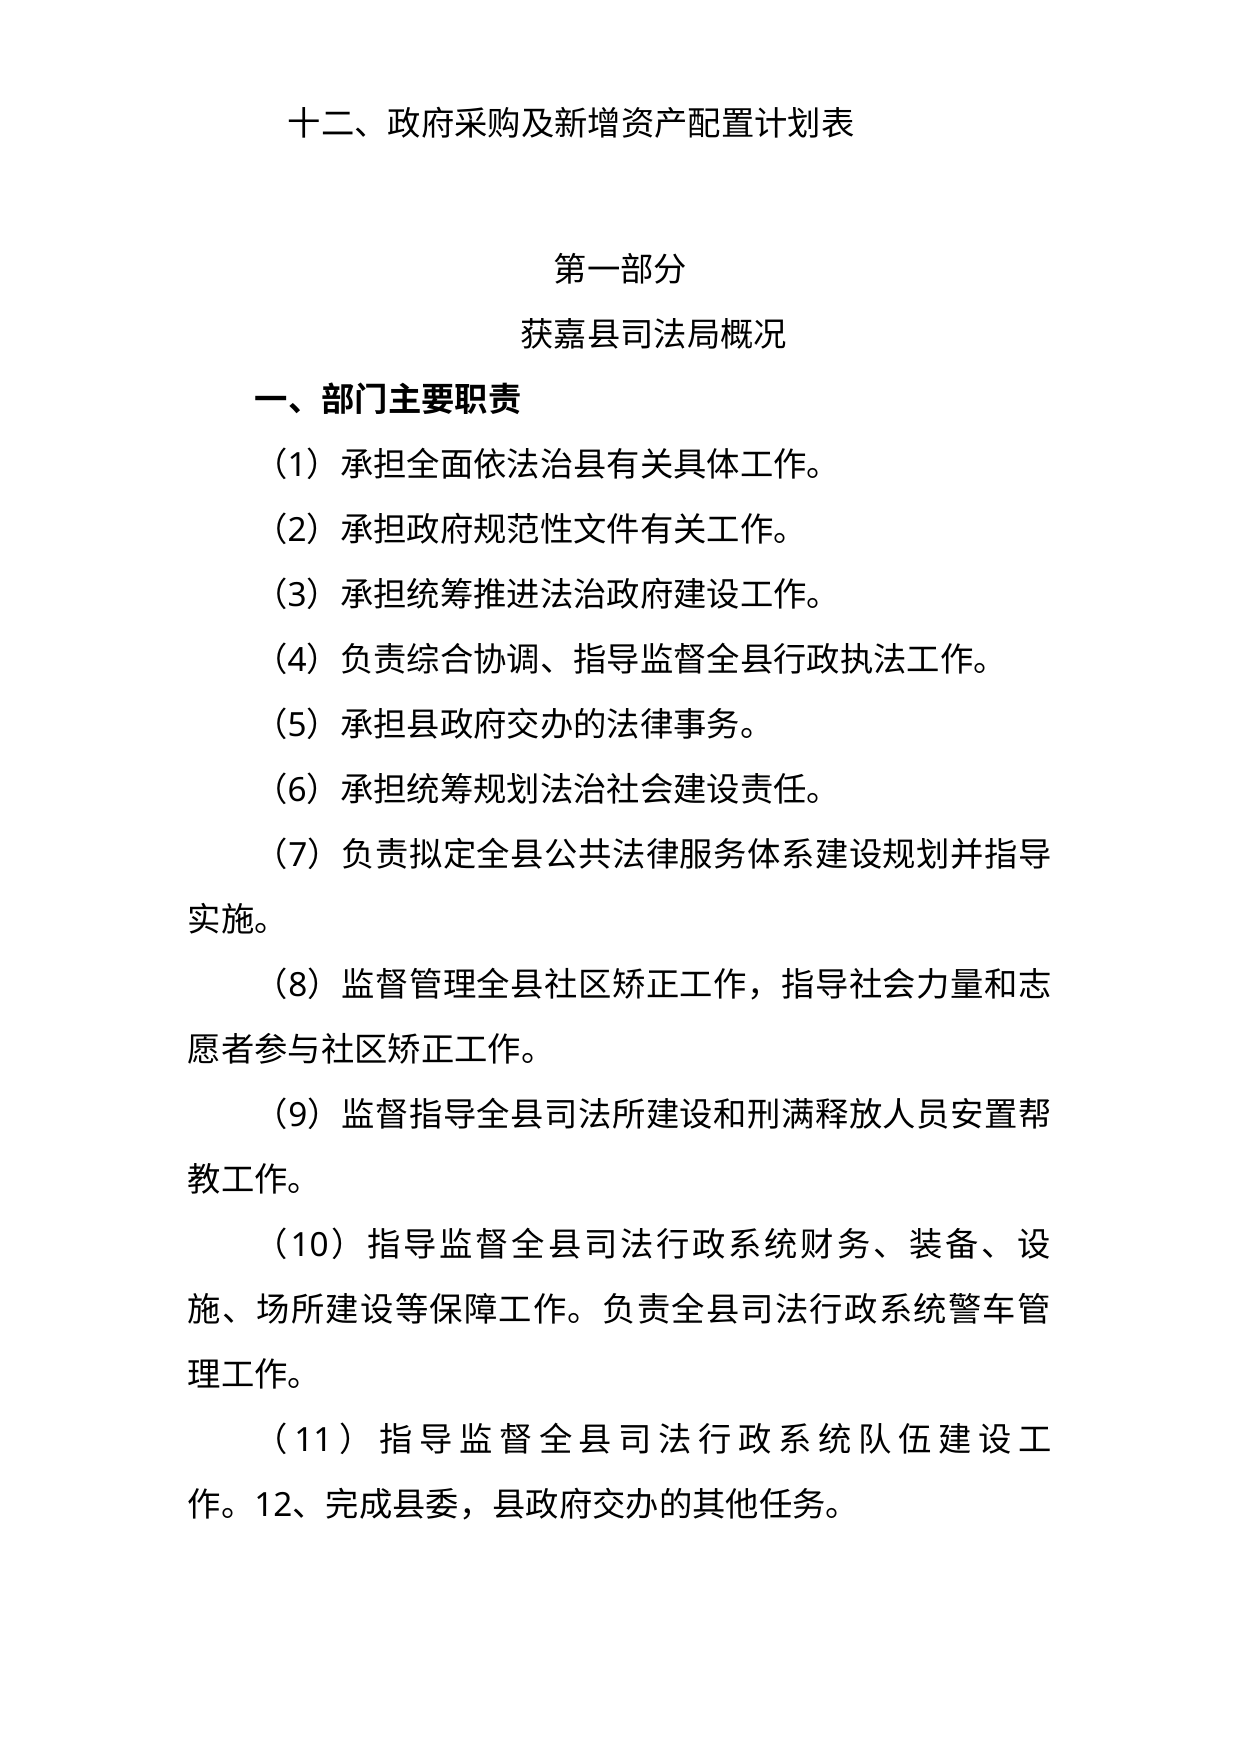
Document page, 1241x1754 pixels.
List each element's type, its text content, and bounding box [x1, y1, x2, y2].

text （9）监督指导全县司法所建设和刑满释放人员安置帮教工作。 [187, 1079, 1053, 1209]
text 第一部分 [187, 234, 1053, 299]
text （10）指导监督全县司法行政系统财务、装备、设施、场所建设等保障工作。负责全县司法行政系统警车管理工作。 [187, 1209, 1053, 1404]
text （3）承担统筹推进法治政府建设工作。 [187, 559, 1053, 624]
text （1）承担全面依法治县有关具体工作。 [187, 429, 1053, 494]
text （6）承担统筹规划法治社会建设责任。 [187, 754, 1053, 819]
text 十二、政府采购及新增资产配置计划表 [187, 97, 1047, 145]
text （5）承担县政府交办的法律事务。 [187, 689, 1053, 754]
text （2）承担政府规范性文件有关工作。 [187, 494, 1053, 559]
text （4）负责综合协调、指导监督全县行政执法工作。 [187, 624, 1053, 689]
text 获嘉县司法局概况 [187, 299, 1053, 364]
text 一、部门主要职责 [187, 364, 1053, 429]
text （8）监督管理全县社区矫正工作，指导社会力量和志愿者参与社区矫正工作。 [187, 949, 1053, 1079]
text （11）指导监督全县司法行政系统队伍建设工作。12、完成县委，县政府交办的其他任务。 [187, 1404, 1053, 1534]
text （7）负责拟定全县公共法律服务体系建设规划并指导实施。 [187, 819, 1053, 949]
